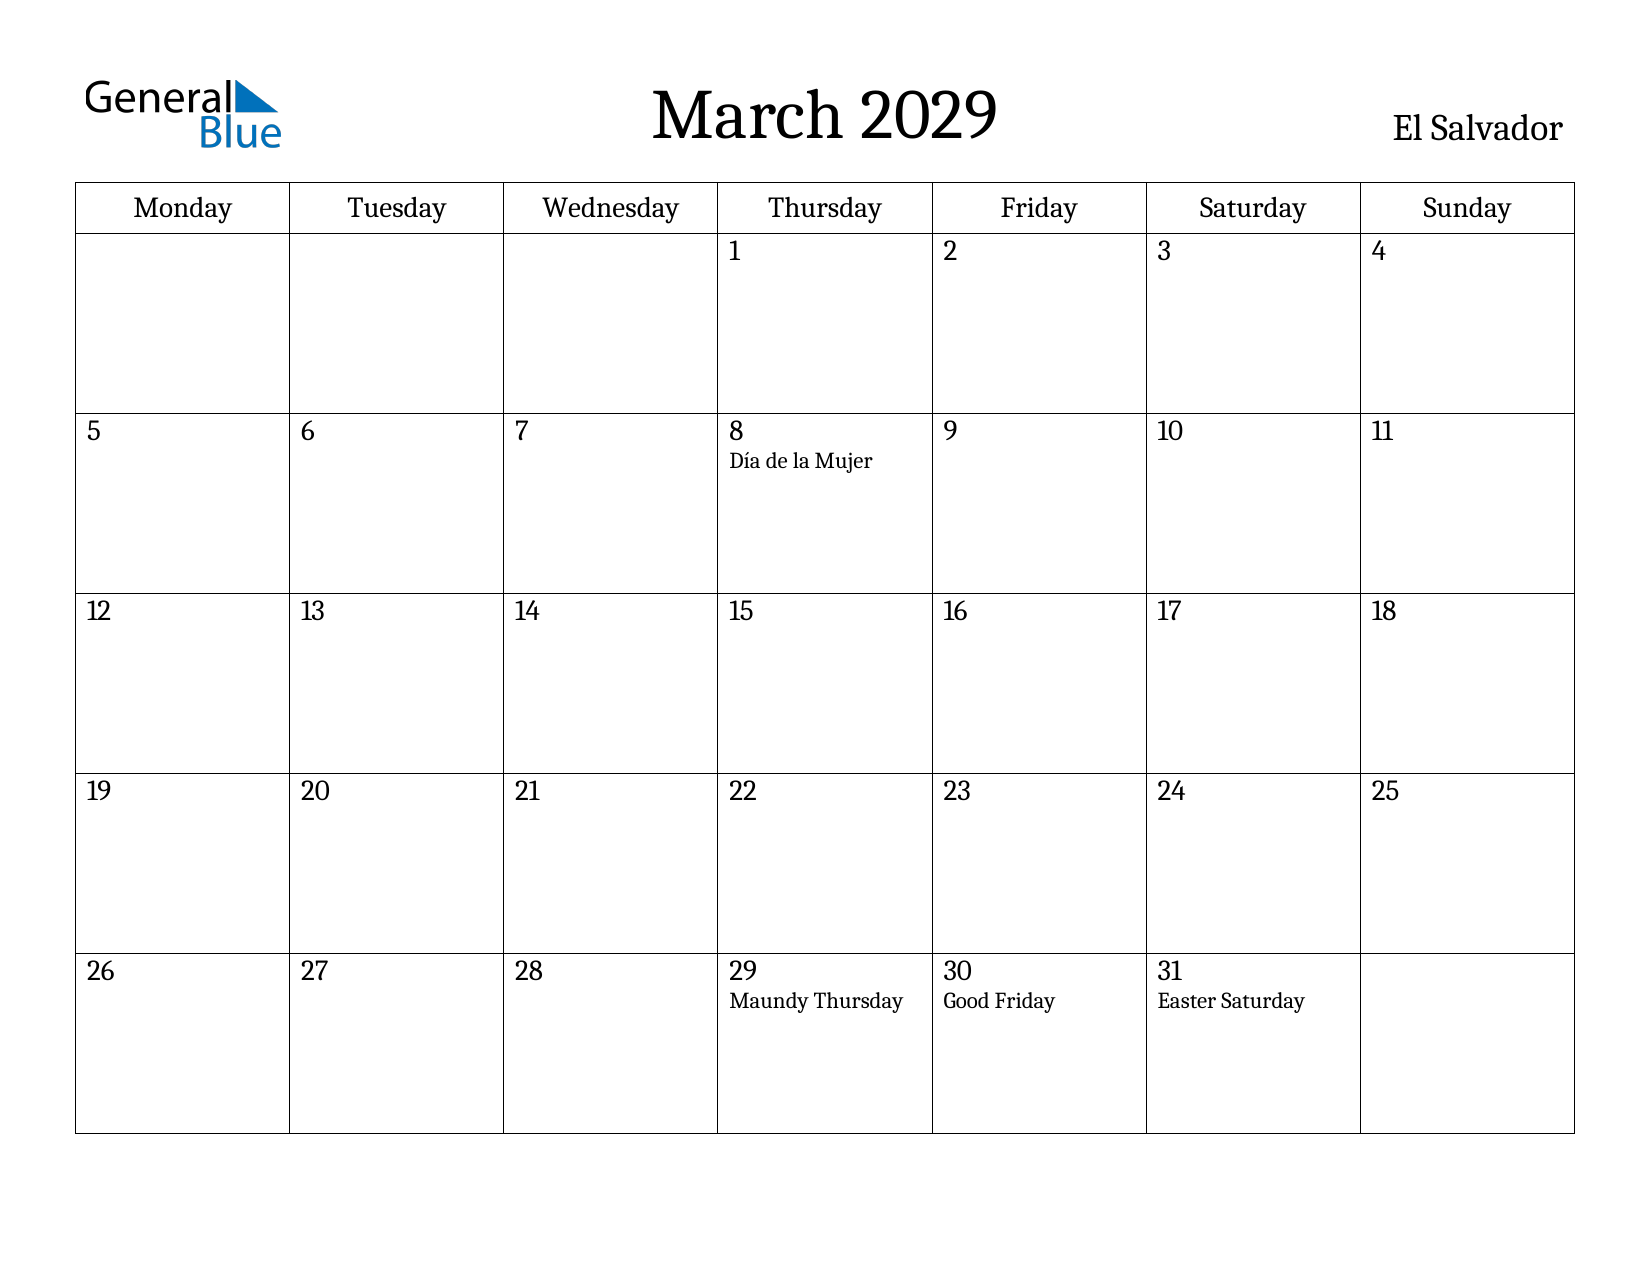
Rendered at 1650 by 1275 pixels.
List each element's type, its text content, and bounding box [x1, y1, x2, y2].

table_cell Friday [933, 183, 1146, 233]
table_cell 23 [933, 774, 1146, 807]
table_cell [1361, 627, 1574, 773]
table_cell 6 [290, 414, 503, 447]
table_cell 22 [718, 774, 932, 807]
table_cell Good Friday [933, 988, 1146, 1133]
table_cell 19 [76, 774, 289, 807]
table_cell [504, 988, 717, 1133]
table_cell [1147, 627, 1360, 773]
table_cell [76, 267, 289, 413]
table_cell [76, 234, 289, 267]
table_header El Salvador [1146, 75, 1574, 182]
table_cell 29 [718, 954, 932, 987]
table_cell [504, 234, 717, 267]
table_cell [290, 234, 503, 267]
table_cell Día de la Mujer [718, 448, 932, 593]
table_cell [933, 448, 1146, 593]
table_cell 26 [76, 954, 289, 987]
table_cell [933, 808, 1146, 953]
table_cell 3 [1147, 234, 1360, 267]
table_cell [76, 808, 289, 953]
table_cell 7 [504, 414, 717, 447]
table_cell 28 [504, 954, 717, 987]
table_cell Saturday [1147, 183, 1360, 233]
table_cell 25 [1361, 774, 1574, 807]
table_cell 16 [933, 594, 1146, 627]
table_cell 18 [1361, 594, 1574, 627]
table_cell 5 [76, 414, 289, 447]
table_cell [718, 627, 932, 773]
table_cell 24 [1147, 774, 1360, 807]
table_cell [1147, 267, 1360, 413]
table_cell 12 [76, 594, 289, 627]
table_cell [933, 267, 1146, 413]
table_cell 27 [290, 954, 503, 987]
table_cell [718, 267, 932, 413]
table_cell Maundy Thursday [718, 988, 932, 1133]
table_cell [504, 448, 717, 593]
table_cell 21 [504, 774, 717, 807]
table_cell [76, 448, 289, 593]
table_cell Monday [76, 183, 289, 233]
table_cell 20 [290, 774, 503, 807]
table_cell Sunday [1361, 183, 1574, 233]
table_cell Thursday [718, 183, 932, 233]
table_cell [1361, 954, 1574, 987]
table_cell Wednesday [504, 183, 717, 233]
table_cell [290, 988, 503, 1133]
table_cell [718, 808, 932, 953]
table_cell 17 [1147, 594, 1360, 627]
table_cell 2 [933, 234, 1146, 267]
table_cell [290, 627, 503, 773]
table_cell [1361, 988, 1574, 1133]
table_cell [504, 627, 717, 773]
table_cell 15 [718, 594, 932, 627]
table_cell [290, 267, 503, 413]
table_cell 13 [290, 594, 503, 627]
table_header March 2029 [504, 75, 1146, 182]
table_cell [504, 808, 717, 953]
table_cell 4 [1361, 234, 1574, 267]
table_cell [504, 267, 717, 413]
table_cell [1361, 267, 1574, 413]
table_cell [933, 627, 1146, 773]
table_cell 10 [1147, 414, 1360, 447]
table_cell 9 [933, 414, 1146, 447]
table_cell 1 [718, 234, 932, 267]
table_cell 8 [718, 414, 932, 447]
table_cell 30 [933, 954, 1146, 987]
table_cell Easter Saturday [1147, 988, 1360, 1133]
table_cell [290, 808, 503, 953]
table_cell [1361, 448, 1574, 593]
table_cell Tuesday [290, 183, 503, 233]
table_cell [290, 448, 503, 593]
table_cell [76, 627, 289, 773]
table_cell 11 [1361, 414, 1574, 447]
table_cell 31 [1147, 954, 1360, 987]
table_cell [76, 988, 289, 1133]
table_cell [1361, 808, 1574, 953]
table_header [76, 75, 503, 182]
table_cell [1147, 808, 1360, 953]
table_cell [1147, 448, 1360, 593]
table_cell 14 [504, 594, 717, 627]
picture [86, 80, 281, 148]
